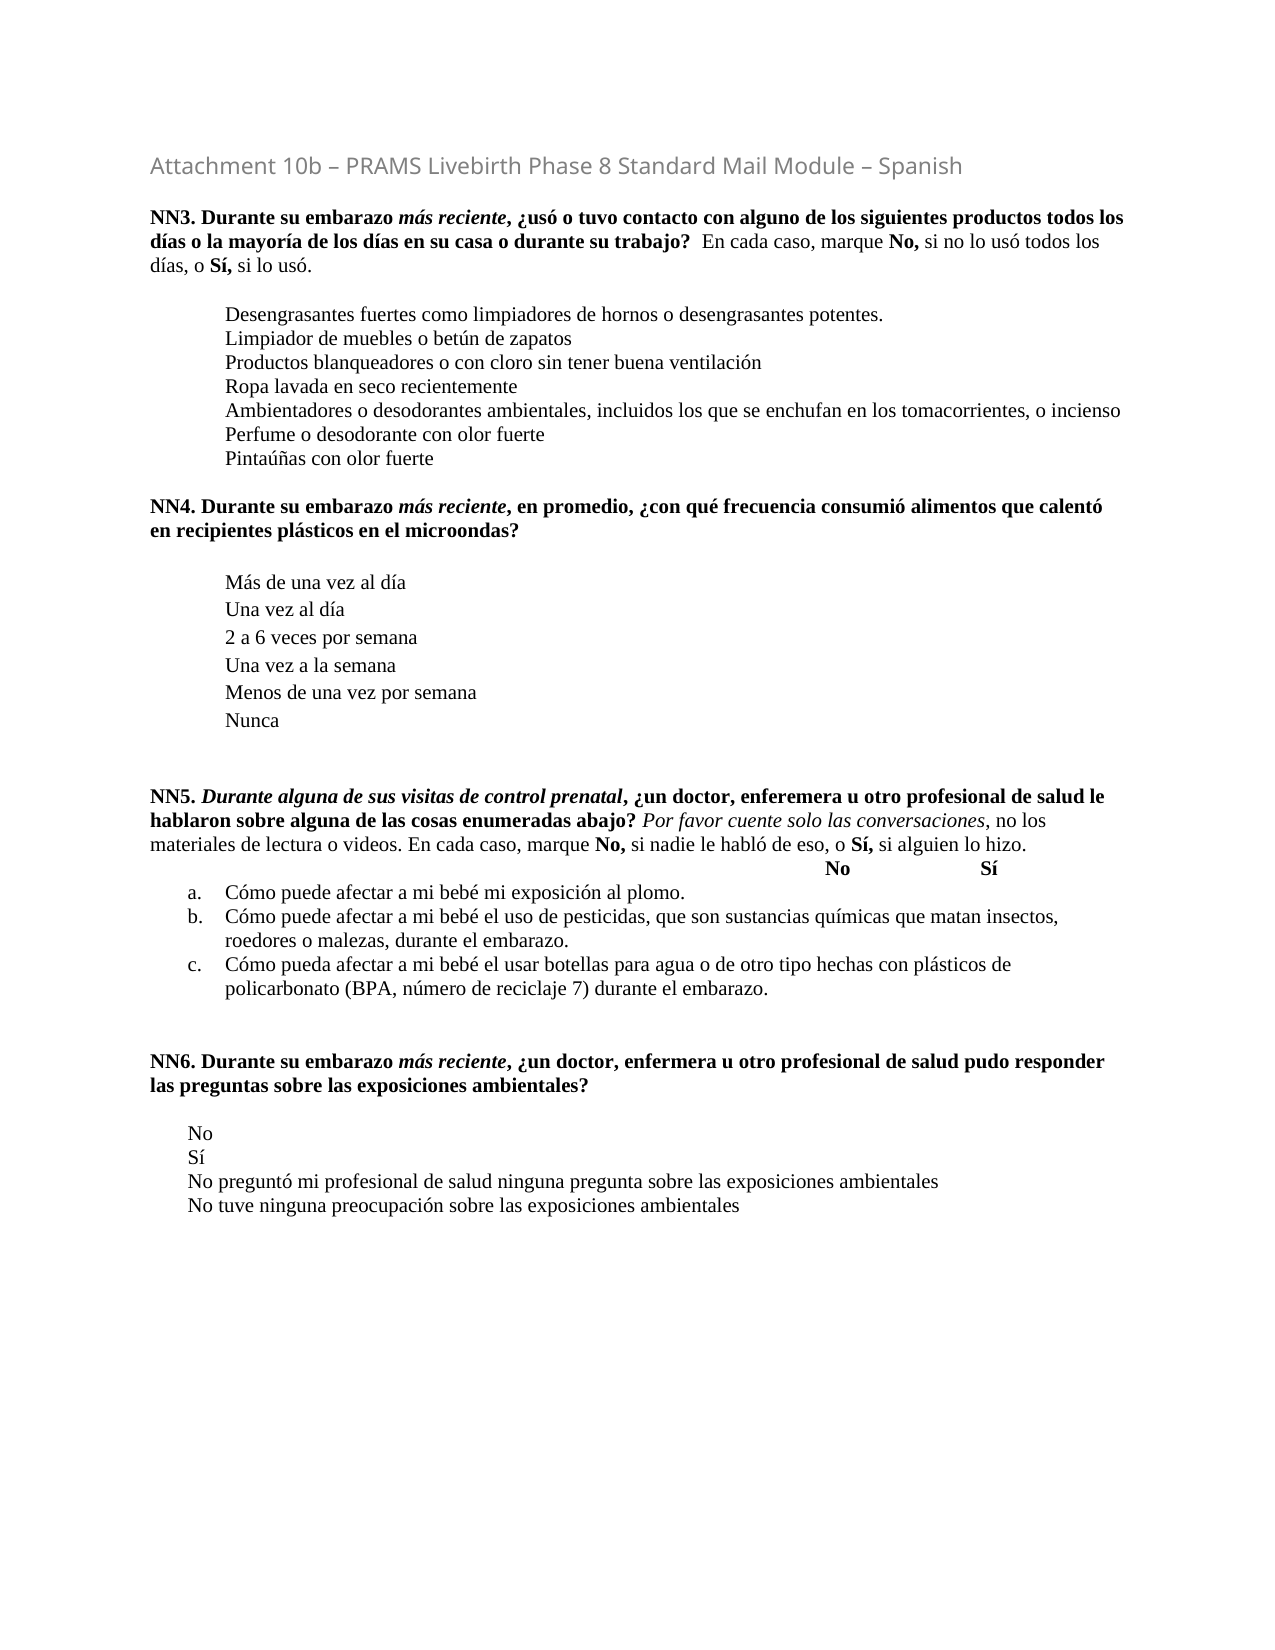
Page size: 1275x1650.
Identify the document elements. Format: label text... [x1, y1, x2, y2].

text Pintaúñas con olor fuerte [225, 446, 1125, 470]
list Una vez al día [225, 597, 1125, 621]
list Más de una vez al día [225, 570, 1125, 594]
list Una vez a la semana [225, 653, 1125, 677]
text NN6. Durante su embarazo más reciente, ¿un doctor, enfermera u otro profesional de salud pudo responder las preguntas sobre las exposiciones ambientales? [150, 1048, 1125, 1097]
text NN4. Durante su embarazo más reciente, en promedio, ¿con qué frecuencia consumió alimentos que calentó en recipientes plásticos en el microondas? [150, 494, 1125, 542]
text No preguntó mi profesional de salud ninguna pregunta sobre las exposiciones ambientales [150, 1169, 1125, 1193]
text No [150, 1121, 1125, 1145]
list Cómo pueda afectar a mi bebé el usar botellas para agua o de otro tipo hechas con plásticos de policarbonato (BPA, número de reciclaje 7) durante el embarazo. [187, 952, 1125, 1000]
text Ambientadores o desodorantes ambientales, incluidos los que se enchufan en los tomacorrientes, o incienso [225, 398, 1125, 422]
text Productos blanqueadores o con cloro sin tener buena ventilación [225, 350, 1125, 374]
text NN5. Durante alguna de sus visitas de control prenatal, ¿un doctor, enferemera u otro profesional de salud le hablaron sobre alguna de las cosas enumeradas abajo? Por favor cuente solo las conversaciones, no los materiales de lectura o videos. En cada caso, marque No, si nadie le habló de eso, o Sí, si alguien lo hizo. [150, 784, 1125, 856]
text Perfume o desodorante con olor fuerte [225, 422, 1125, 446]
list Cómo puede afectar a mi bebé el uso de pesticidas, que son sustancias químicas que matan insectos, roedores o malezas, durante el embarazo. [187, 904, 1125, 952]
text NN3. Durante su embarazo más reciente, ¿usó o tuvo contacto con alguno de los siguientes productos todos los días o la mayoría de los días en su casa o durante su trabajo? En cada caso, marque No, si no lo usó todos los días, o Sí, si lo usó. [150, 205, 1125, 277]
list Cómo puede afectar a mi bebé mi exposición al plomo. [187, 880, 1125, 904]
text No Sí [150, 856, 1125, 880]
text Ropa lavada en seco recientemente [225, 374, 1125, 398]
list Nunca [225, 708, 1125, 732]
text Limpiador de muebles o betún de zapatos [225, 326, 1125, 350]
list Menos de una vez por semana [225, 680, 1125, 704]
text Sí [150, 1145, 1125, 1169]
text No tuve ninguna preocupación sobre las exposiciones ambientales [150, 1193, 1125, 1217]
list 2 a 6 veces por semana [225, 625, 1125, 649]
text Desengrasantes fuertes como limpiadores de hornos o desengrasantes potentes. [225, 302, 1125, 326]
